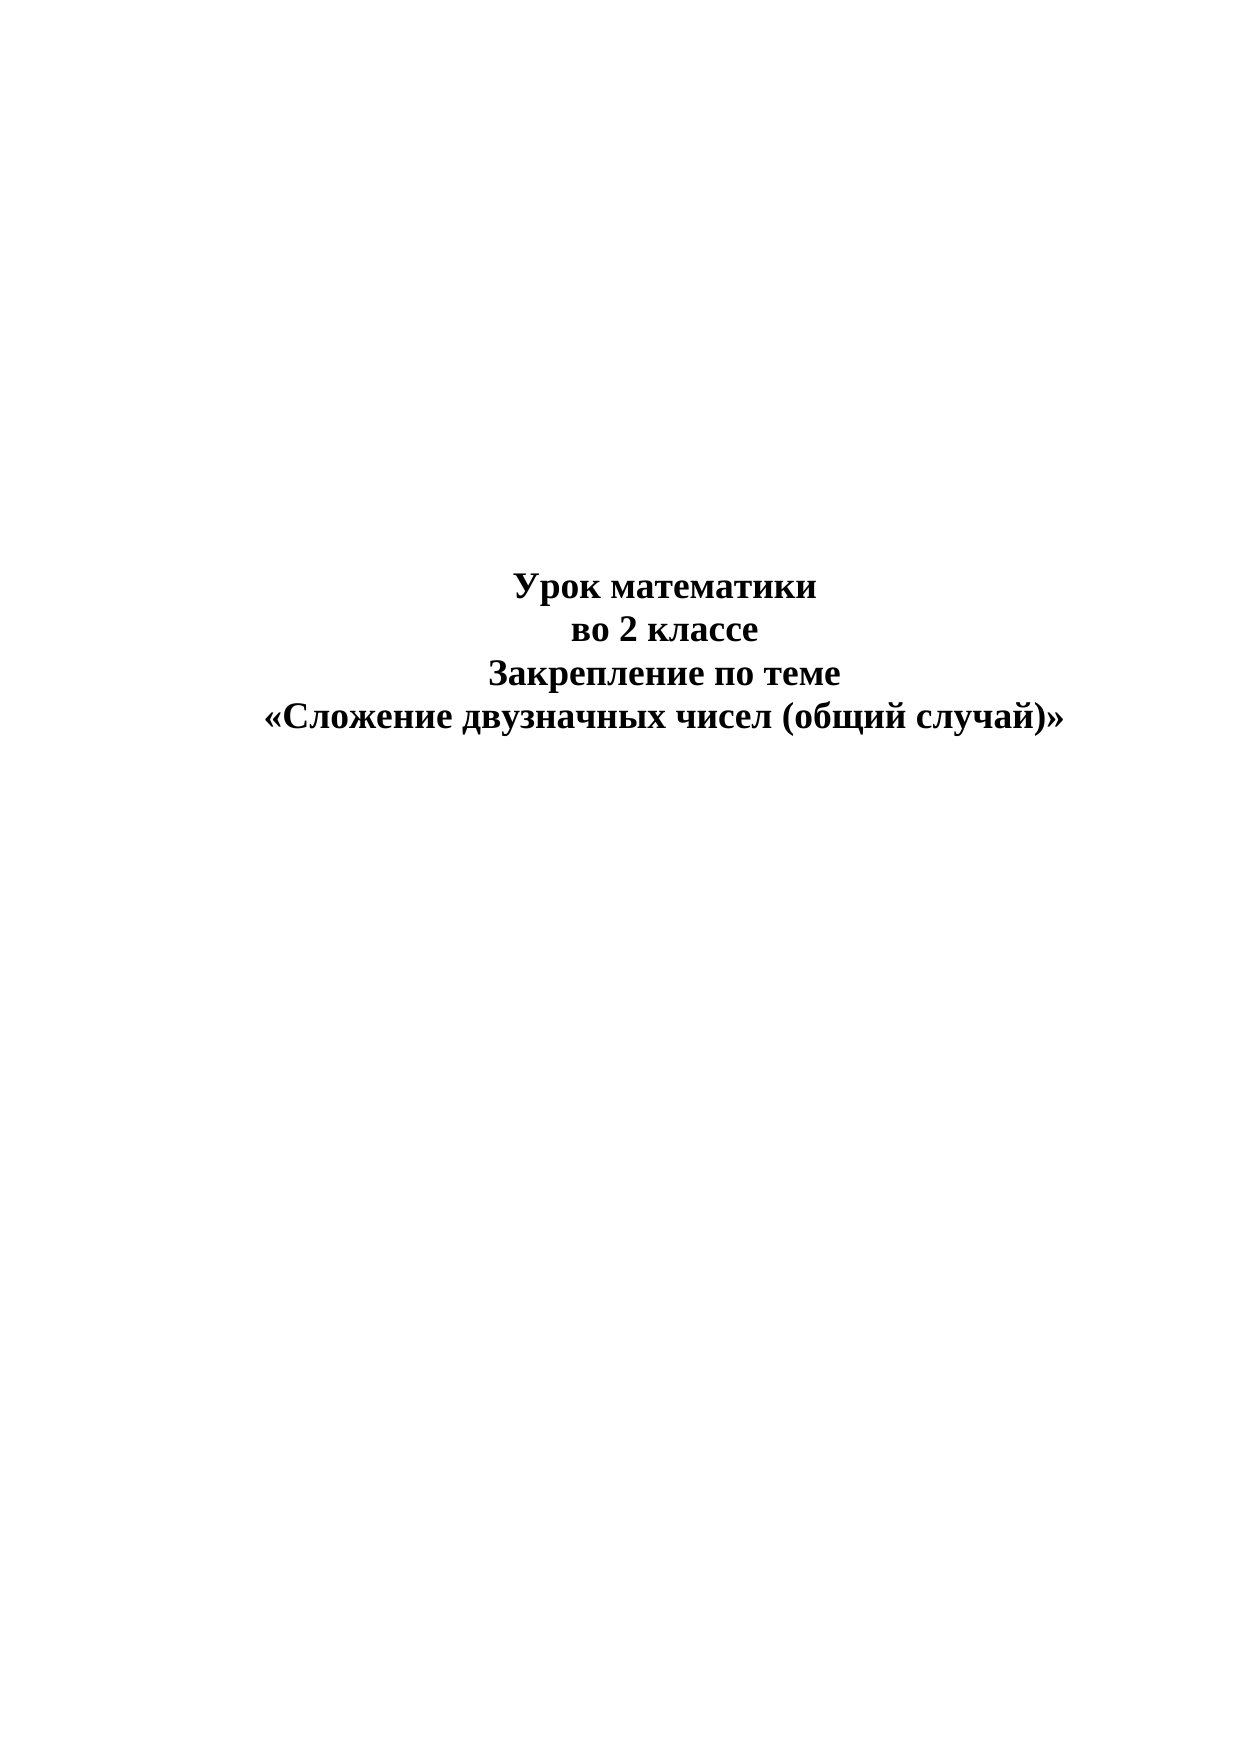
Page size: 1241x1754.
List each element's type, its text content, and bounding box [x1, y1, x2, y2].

text во 2 классе [177, 607, 1152, 650]
text Закрепление по теме [177, 650, 1152, 693]
text «Сложение двузначных чисел (общий случай)» [177, 693, 1152, 736]
text Урок математики [177, 564, 1152, 607]
